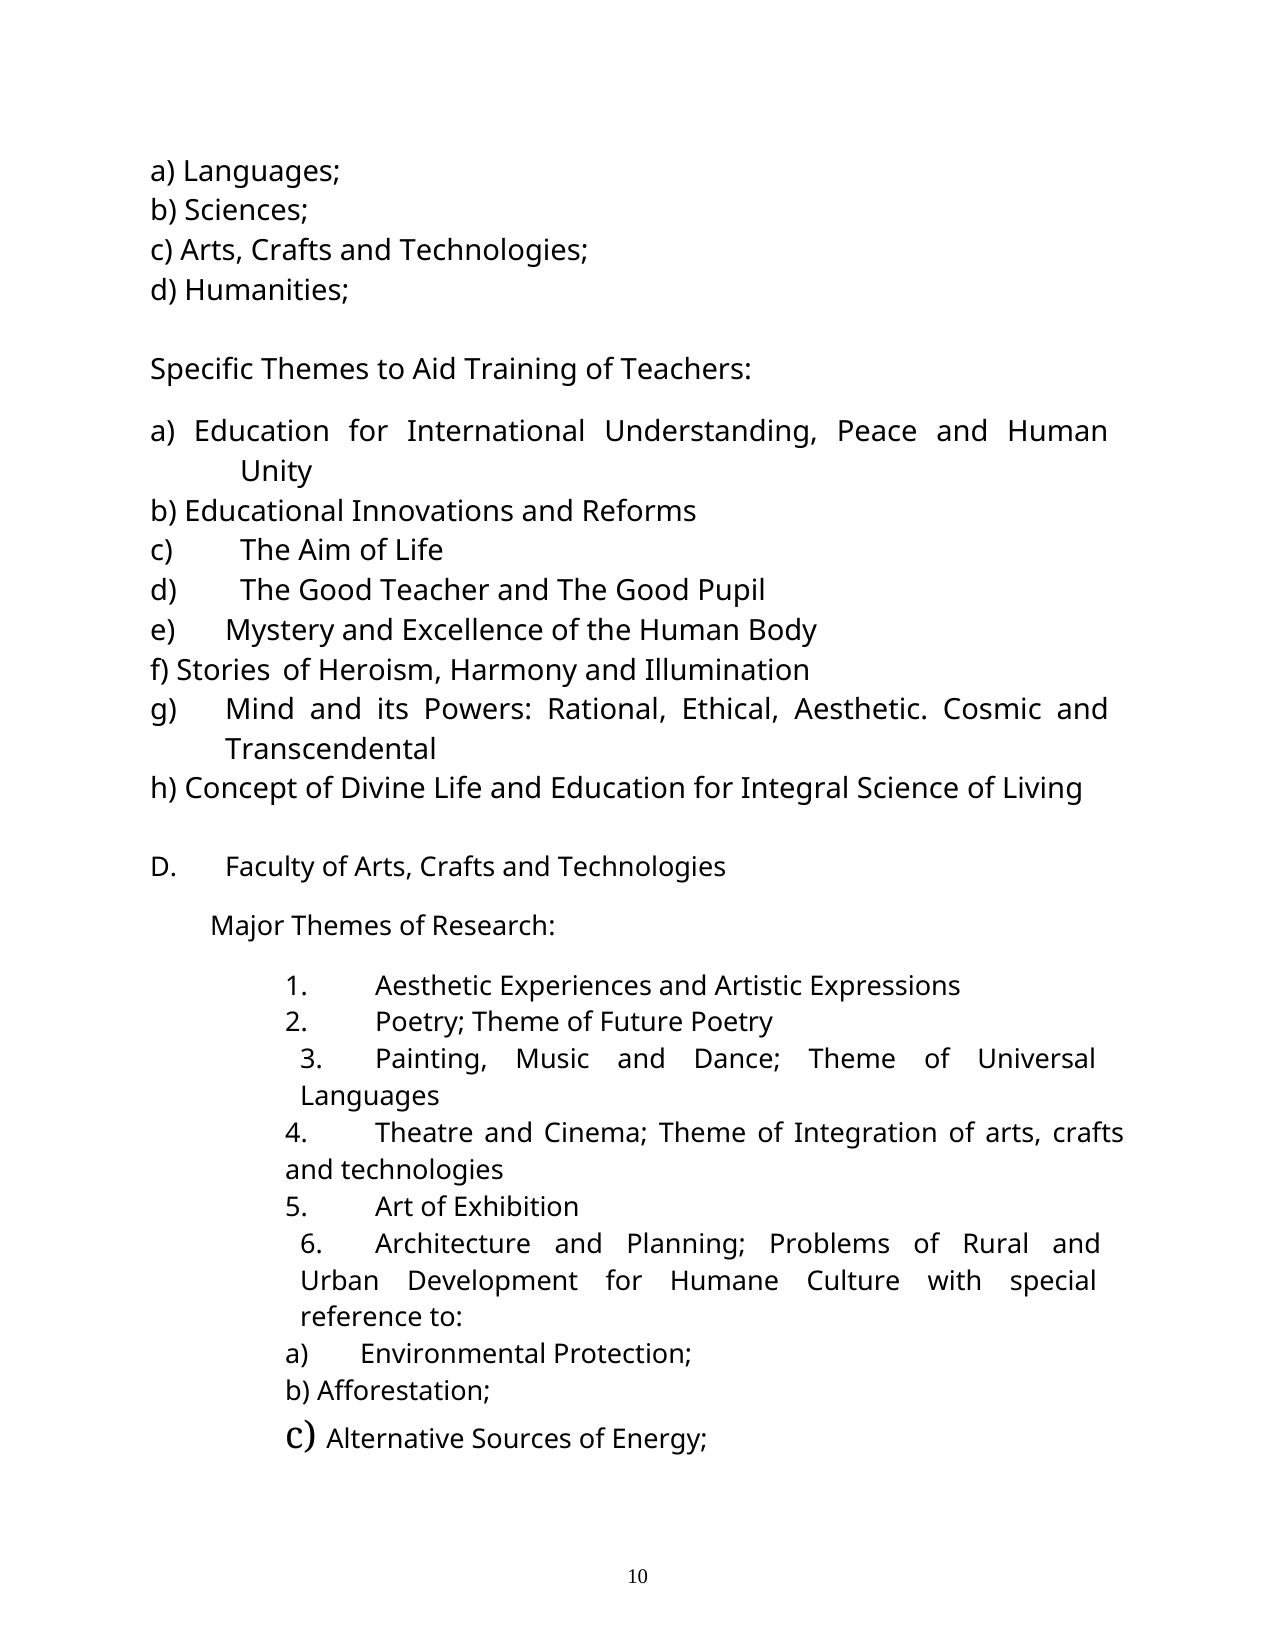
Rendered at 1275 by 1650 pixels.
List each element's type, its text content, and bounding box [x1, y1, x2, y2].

text a) Languages; [150, 150, 870, 190]
text f) Stories of Heroism, Harmony and Illumination [150, 649, 1110, 688]
text c) Arts, Crafts and Technologies; [150, 229, 870, 269]
text a) Environmental Protection; [285, 1335, 840, 1372]
text d) Humanities; [150, 269, 870, 309]
text Major Themes of Research: [210, 907, 1125, 943]
text h) Concept of Divine Life and Education for Integral Science of Living [150, 768, 1110, 807]
text Specific Themes to Aid Training of Teachers: [150, 348, 1125, 388]
text 6. Architecture and Planning; Problems of Rural and Urban Development for Humane Culture with special reference to: [165, 1224, 1125, 1335]
text c) The Aim of Life [150, 530, 975, 569]
text 2. Poetry; Theme of Future Poetry [210, 1003, 1125, 1040]
text 4. Theatre and Cinema; Theme of Integration of arts, crafts and technologies [210, 1113, 1125, 1187]
text b) Educational Innovations and Reforms [150, 490, 975, 530]
text b) Afforestation; [285, 1372, 840, 1408]
text a) Education for International Understanding, Peace and Human Unity [150, 411, 1110, 490]
text 5. Art of Exhibition [210, 1187, 1125, 1224]
text D. Faculty of Arts, Crafts and Technologies [150, 847, 1125, 884]
text 1. Aesthetic Experiences and Artistic Expressions [210, 966, 1125, 1003]
text 3. Painting, Music and Dance; Theme of Universal Languages [150, 1040, 1125, 1113]
text c) Alternative Sources of Energy; [285, 1408, 1125, 1459]
text b) Sciences; [150, 190, 870, 229]
text d) The Good Teacher and The Good Pupil [150, 569, 1125, 609]
text e) Mystery and Excellence of the Human Body [150, 609, 1110, 649]
text g) Mind and its Powers: Rational, Ethical, Aesthetic. Cosmic and Transcendental [150, 688, 1110, 768]
